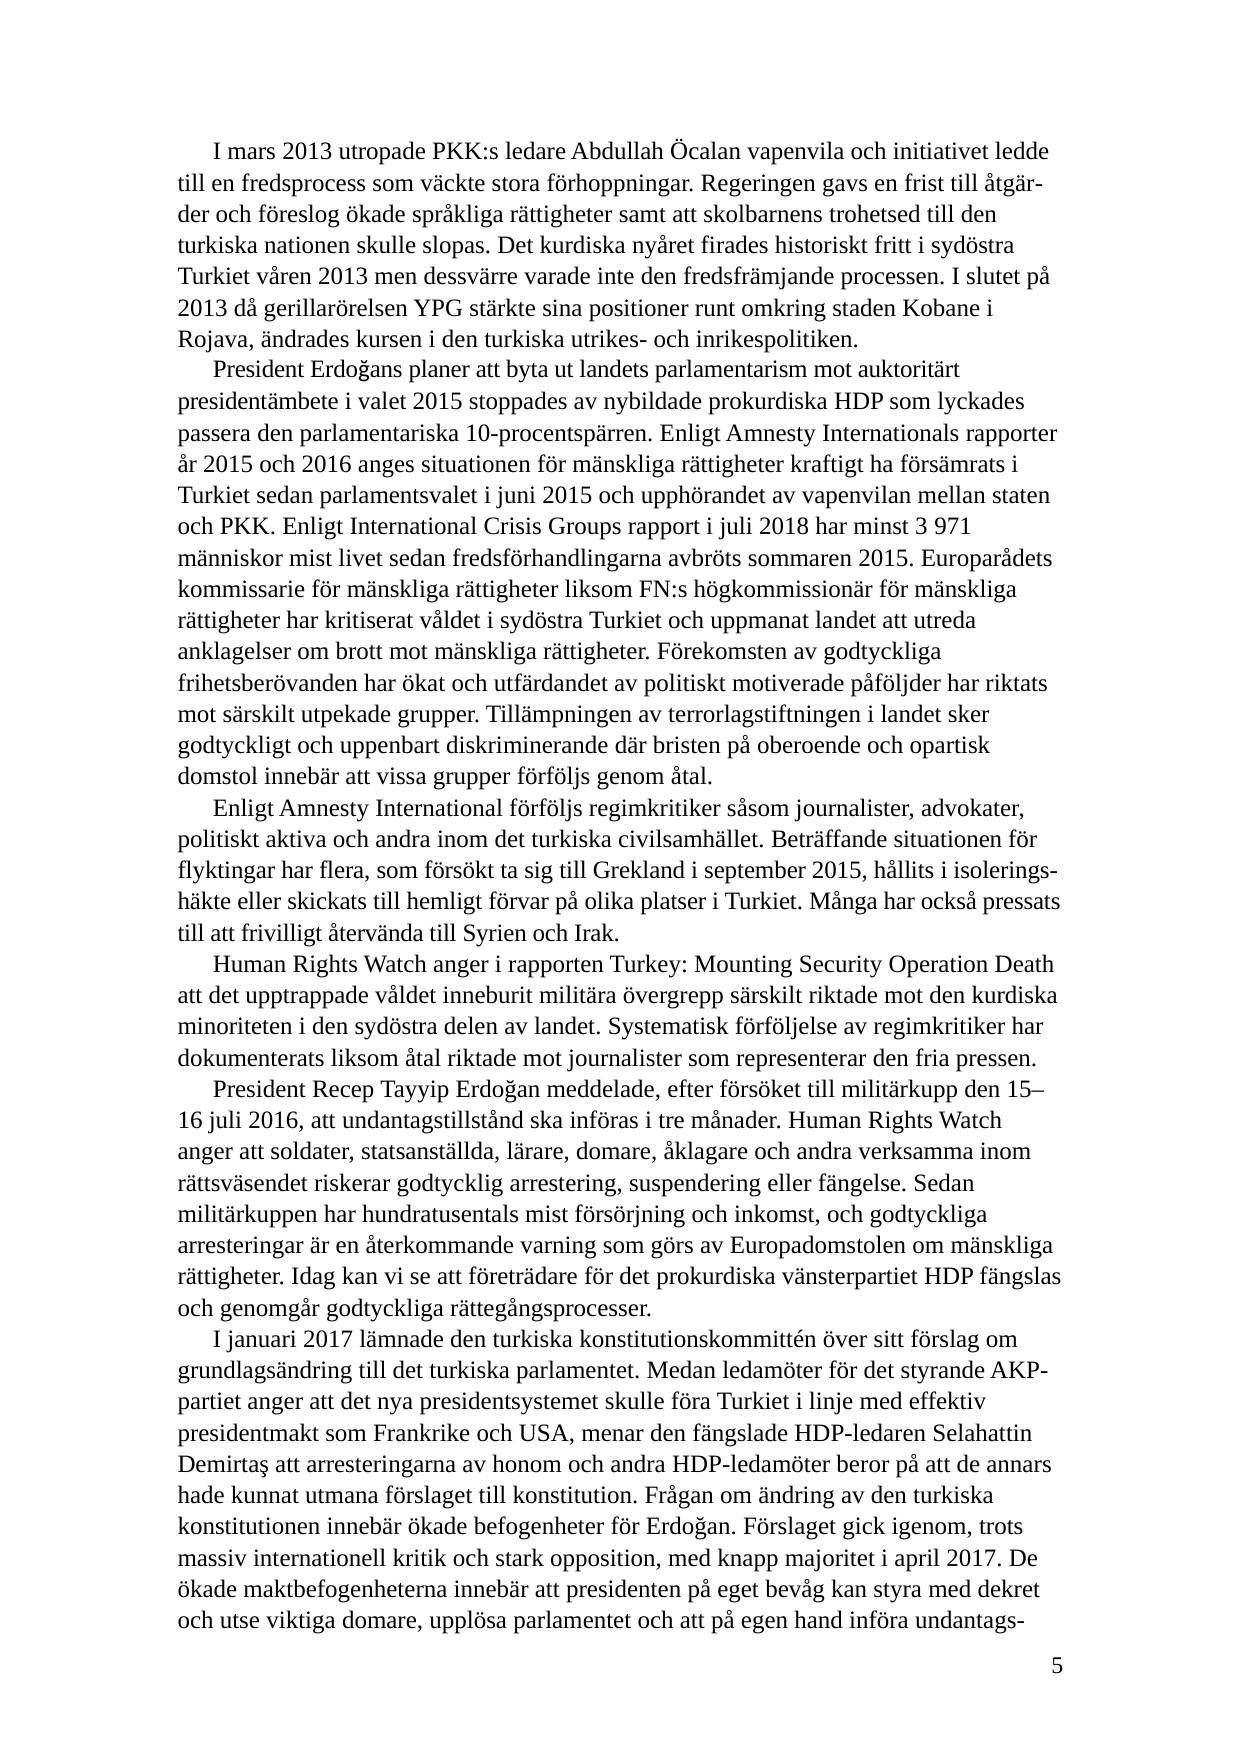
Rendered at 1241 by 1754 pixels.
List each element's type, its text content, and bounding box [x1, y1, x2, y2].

text I mars 2013 utropade PKK:s ledare Abdullah Öcalan vapenvila och initiativet ledde till en fredsprocess som väckte stora förhoppningar. Regeringen gavs en frist till åtgärder och föreslog ökade språkliga rättigheter samt att skolbarnens trohetsed till den turkiska nationen skulle slopas. Det kurdiska nyåret firades historiskt fritt i sydöstra Turkiet våren 2013 men dessvärre varade inte den fredsfrämjande processen. I slutet på 2013 då gerillarörelsen YPG stärkte sina positioner runt omkring staden Kobane i Rojava, ändrades kursen i den turkiska utrikes- och inrikespolitiken. [177, 134, 1063, 353]
text Human Rights Watch anger i rapporten Turkey: Mounting Security Operation Death att det upptrappade våldet inneburit militära övergrepp särskilt riktade mot den kurdiska minoriteten i den sydöstra delen av landet. Systematisk förföljelse av regimkritiker har dokumenterats liksom åtal riktade mot journalister som representerar den fria pressen. [177, 946, 1063, 1071]
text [177, 1321, 1063, 1634]
text President Erdoğans planer att byta ut landets parlamentarism mot auktoritärt presidentämbete i valet 2015 stoppades av nybildade prokurdiska HDP som lyckades passera den parlamentariska 10-procentspärren. Enligt Amnesty Internationals rapporter år 2015 och 2016 anges situationen för mänskliga rättigheter kraftigt ha försämrats i Turkiet sedan parlamentsvalet i juni 2015 och upphörandet av vapenvilan mellan staten och PKK. Enligt International Crisis Groups rapport i juli 2018 har minst 3 971 människor mist livet sedan fredsförhandlingarna avbröts sommaren 2015. Europarådets kommissarie för mänskliga rättigheter liksom FN:s högkommissionär för mänskliga rättigheter har kritiserat våldet i sydöstra Turkiet och uppmanat landet att utreda anklagelser om brott mot mänskliga rättigheter. Förekomsten av godtyckliga frihetsberövanden har ökat och utfärdandet av politiskt motiverade påföljder har riktats mot särskilt utpekade grupper. Tillämpningen av terrorlagstiftningen i landet sker godtyckligt och uppenbart diskriminerande där bristen på oberoende och opartisk domstol innebär att vissa grupper förföljs genom åtal. [177, 353, 1063, 790]
text President Recep Tayyip Erdoğan meddelade, efter försöket till militärkupp den 15–16 juli 2016, att undantagstillstånd ska införas i tre månader. Human Rights Watch anger att soldater, statsanställda, lärare, domare, åklagare och andra verksamma inom rättsväsendet riskerar godtycklig arrestering, suspendering eller fängelse. Sedan militärkuppen har hundratusentals mist försörjning och inkomst, och godtyckliga arresteringar är en återkommande varning som görs av Europadomstolen om mänskliga rättigheter. Idag kan vi se att företrädare för det prokurdiska vänsterpartiet HDP fängslas och genomgår godtyckliga rättegångsprocesser. [177, 1071, 1063, 1321]
text Enligt Amnesty International förföljs regimkritiker såsom journalister, advokater, politiskt aktiva och andra inom det turkiska civilsamhället. Beträffande situationen för flyktingar har flera, som försökt ta sig till Grekland i september 2015, hållits i isoleringshäkte eller skickats till hemligt förvar på olika platser i Turkiet. Många har också pressats till att frivilligt återvända till Syrien och Irak. [177, 790, 1063, 946]
